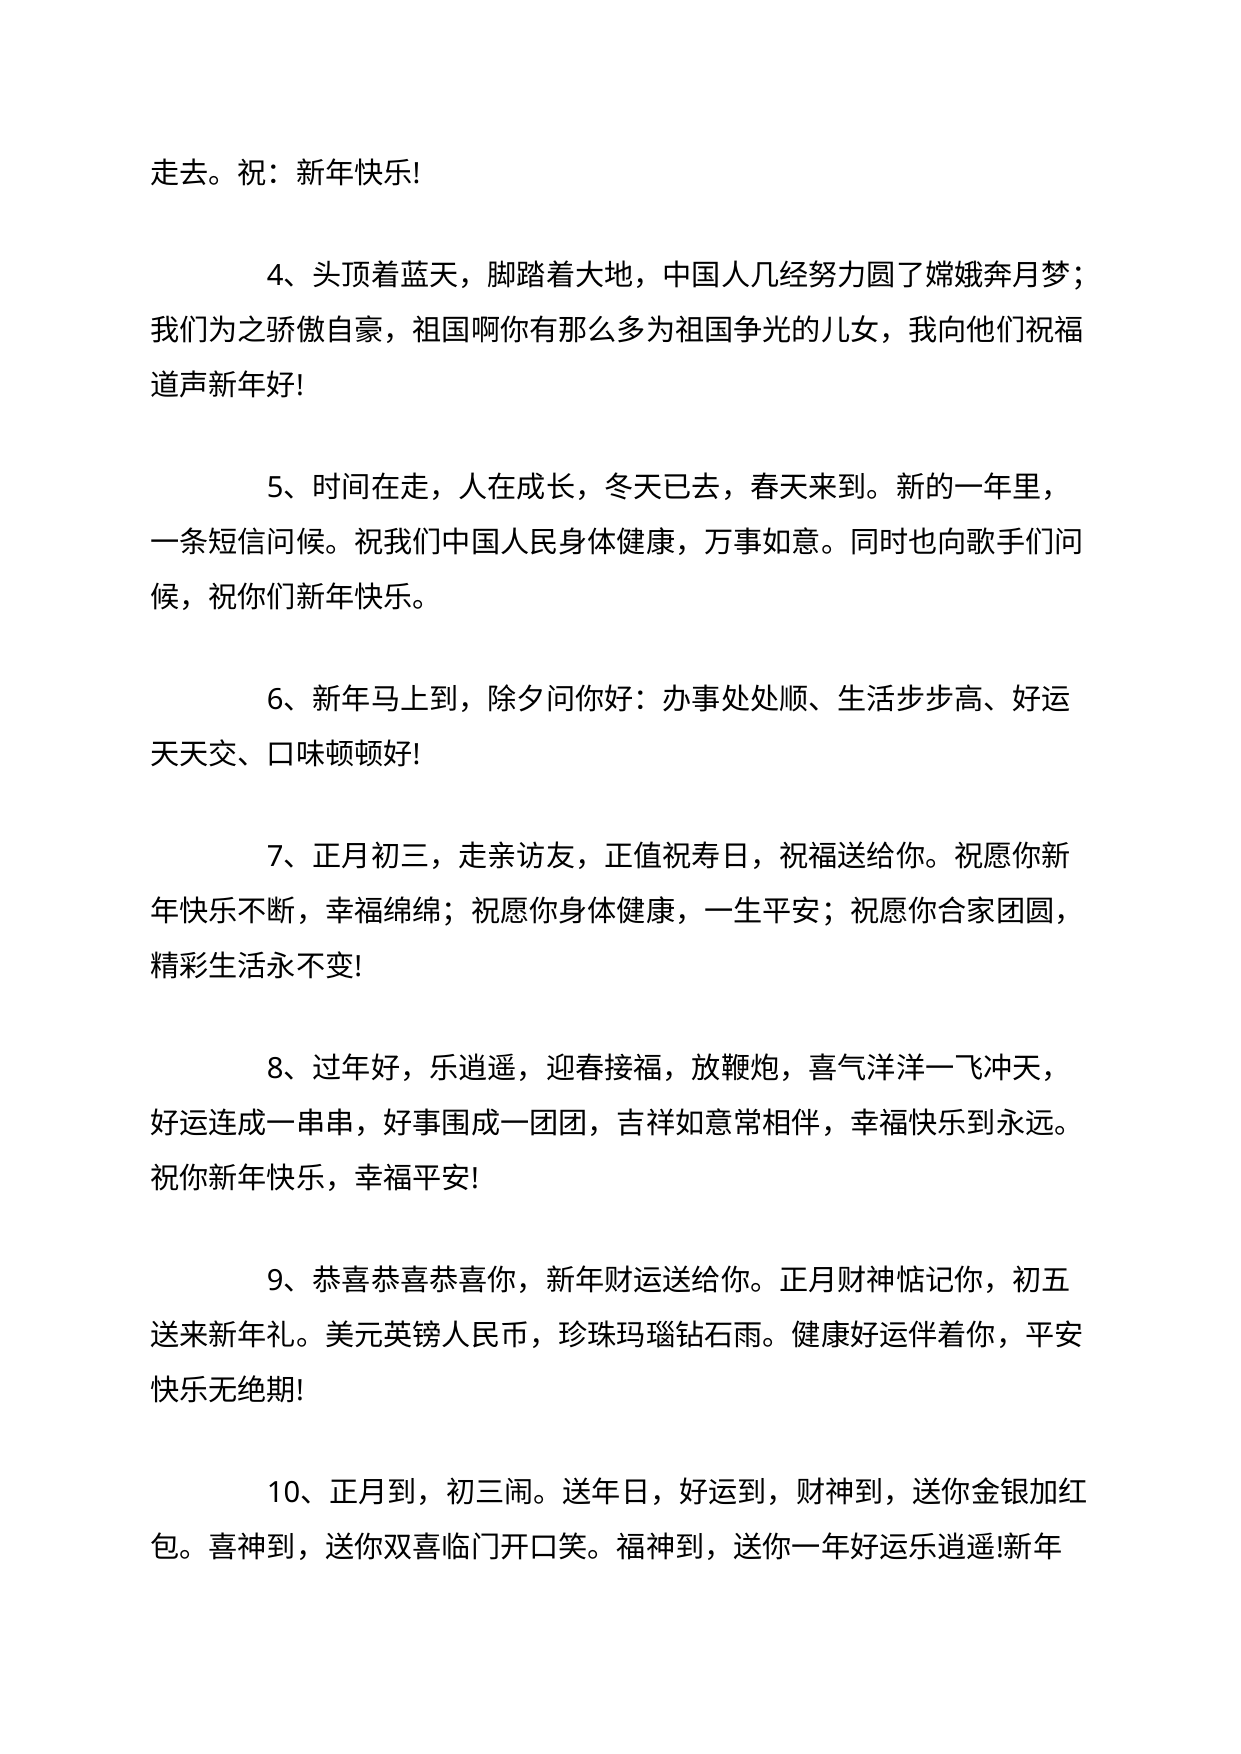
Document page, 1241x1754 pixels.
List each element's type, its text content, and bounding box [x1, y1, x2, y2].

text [150, 150, 1090, 192]
text 4、头顶着蓝天，脚踏着大地，中国人几经努力圆了嫦娥奔月梦；我们为之骄傲自豪，祖国啊你有那么多为祖国争光的儿女，我向他们祝福道声新年好! [150, 252, 1090, 404]
text 9、恭喜恭喜恭喜你，新年财运送给你。正月财神惦记你，初五送来新年礼。美元英镑人民币，珍珠玛瑙钻石雨。健康好运伴着你，平安快乐无绝期! [150, 1256, 1090, 1408]
text 8、过年好，乐逍遥，迎春接福，放鞭炮，喜气洋洋一飞冲天，好运连成一串串，好事围成一团团，吉祥如意常相伴，幸福快乐到永远。祝你新年快乐，幸福平安! [150, 1044, 1090, 1197]
text 5、时间在走，人在成长，冬天已去，春天来到。新的一年里，一条短信问候。祝我们中国人民身体健康，万事如意。同时也向歌手们问候，祝你们新年快乐。 [150, 464, 1090, 616]
text 7、正月初三，走亲访友，正值祝寿日，祝福送给你。祝愿你新年快乐不断，幸福绵绵；祝愿你身体健康，一生平安；祝愿你合家团圆，精彩生活永不变! [150, 832, 1090, 985]
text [150, 1468, 1090, 1566]
text 6、新年马上到，除夕问你好：办事处处顺、生活步步高、好运天天交、口味顿顿好! [150, 676, 1090, 773]
